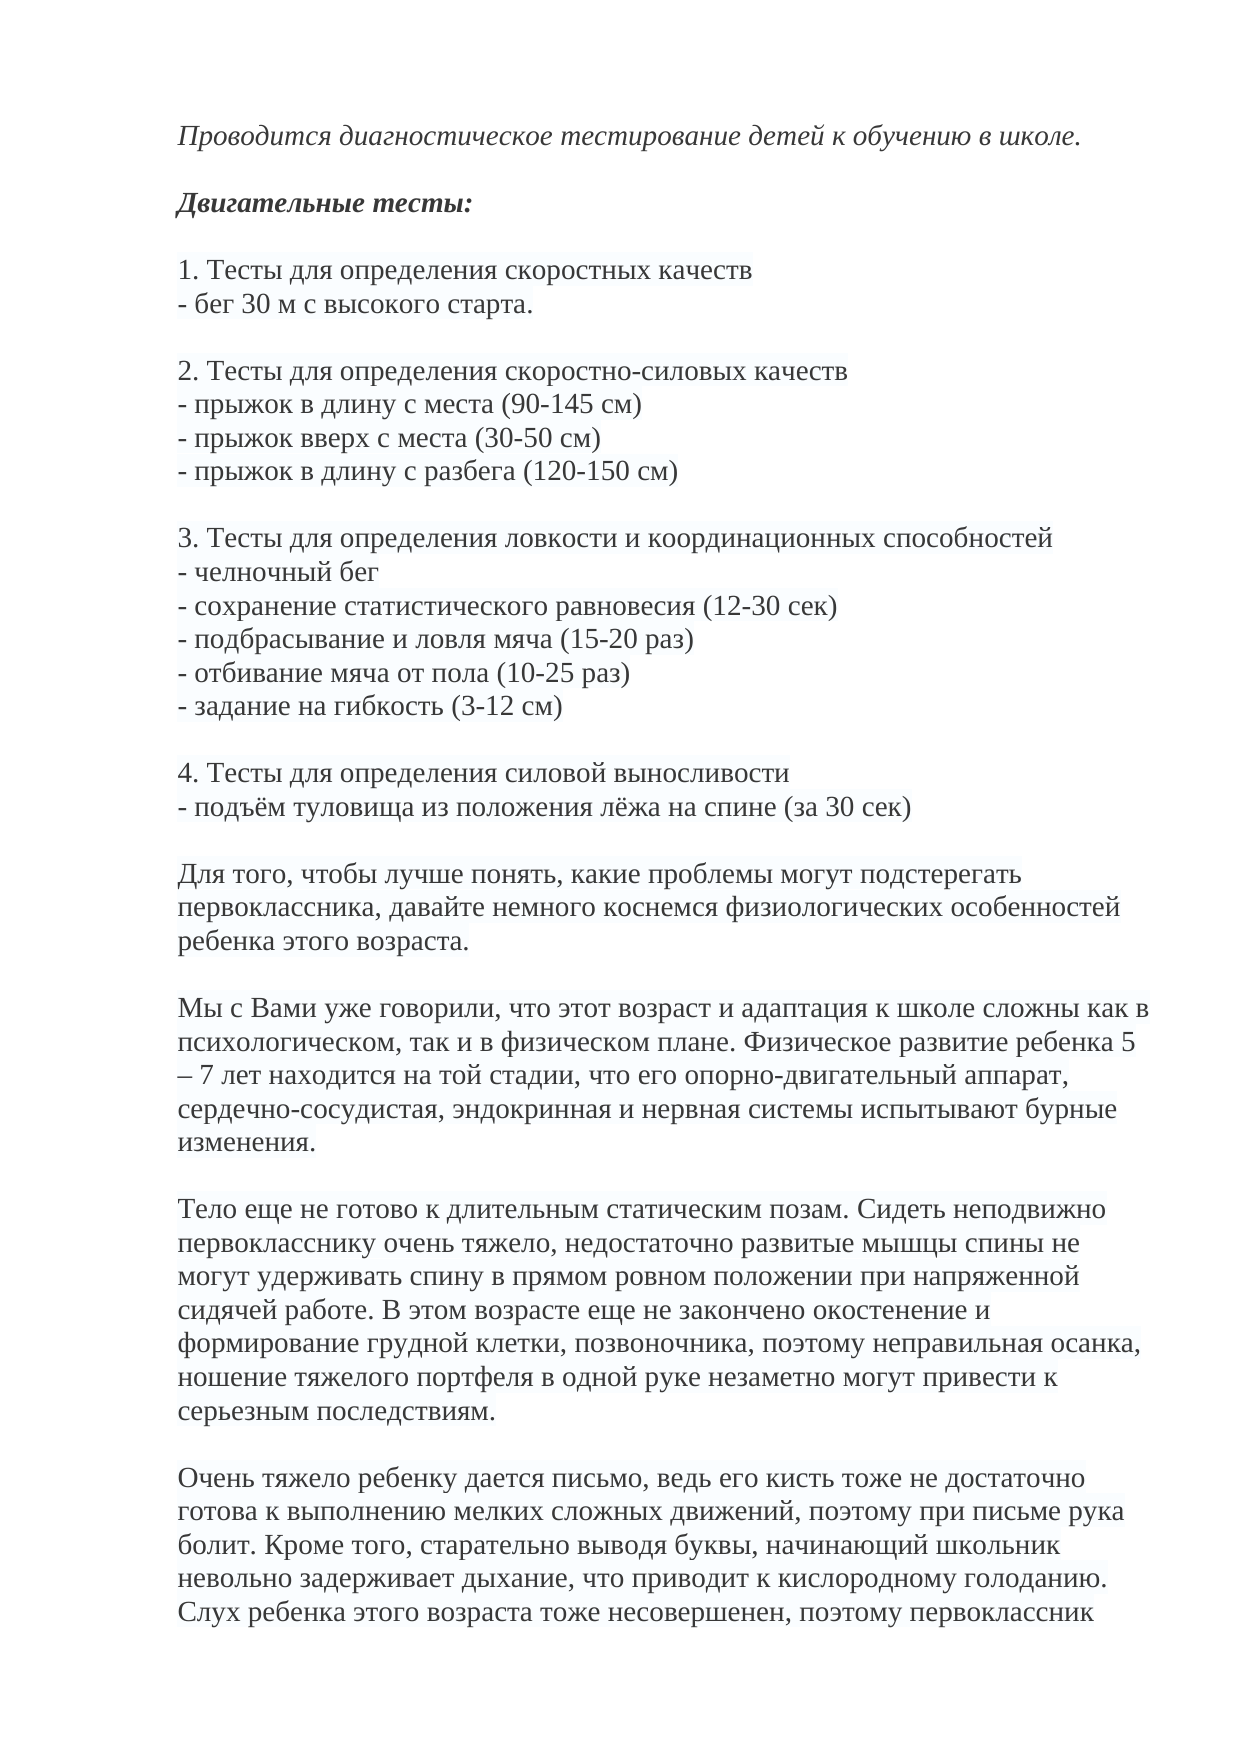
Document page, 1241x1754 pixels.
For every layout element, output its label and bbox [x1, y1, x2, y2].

text [177, 118, 1152, 1627]
